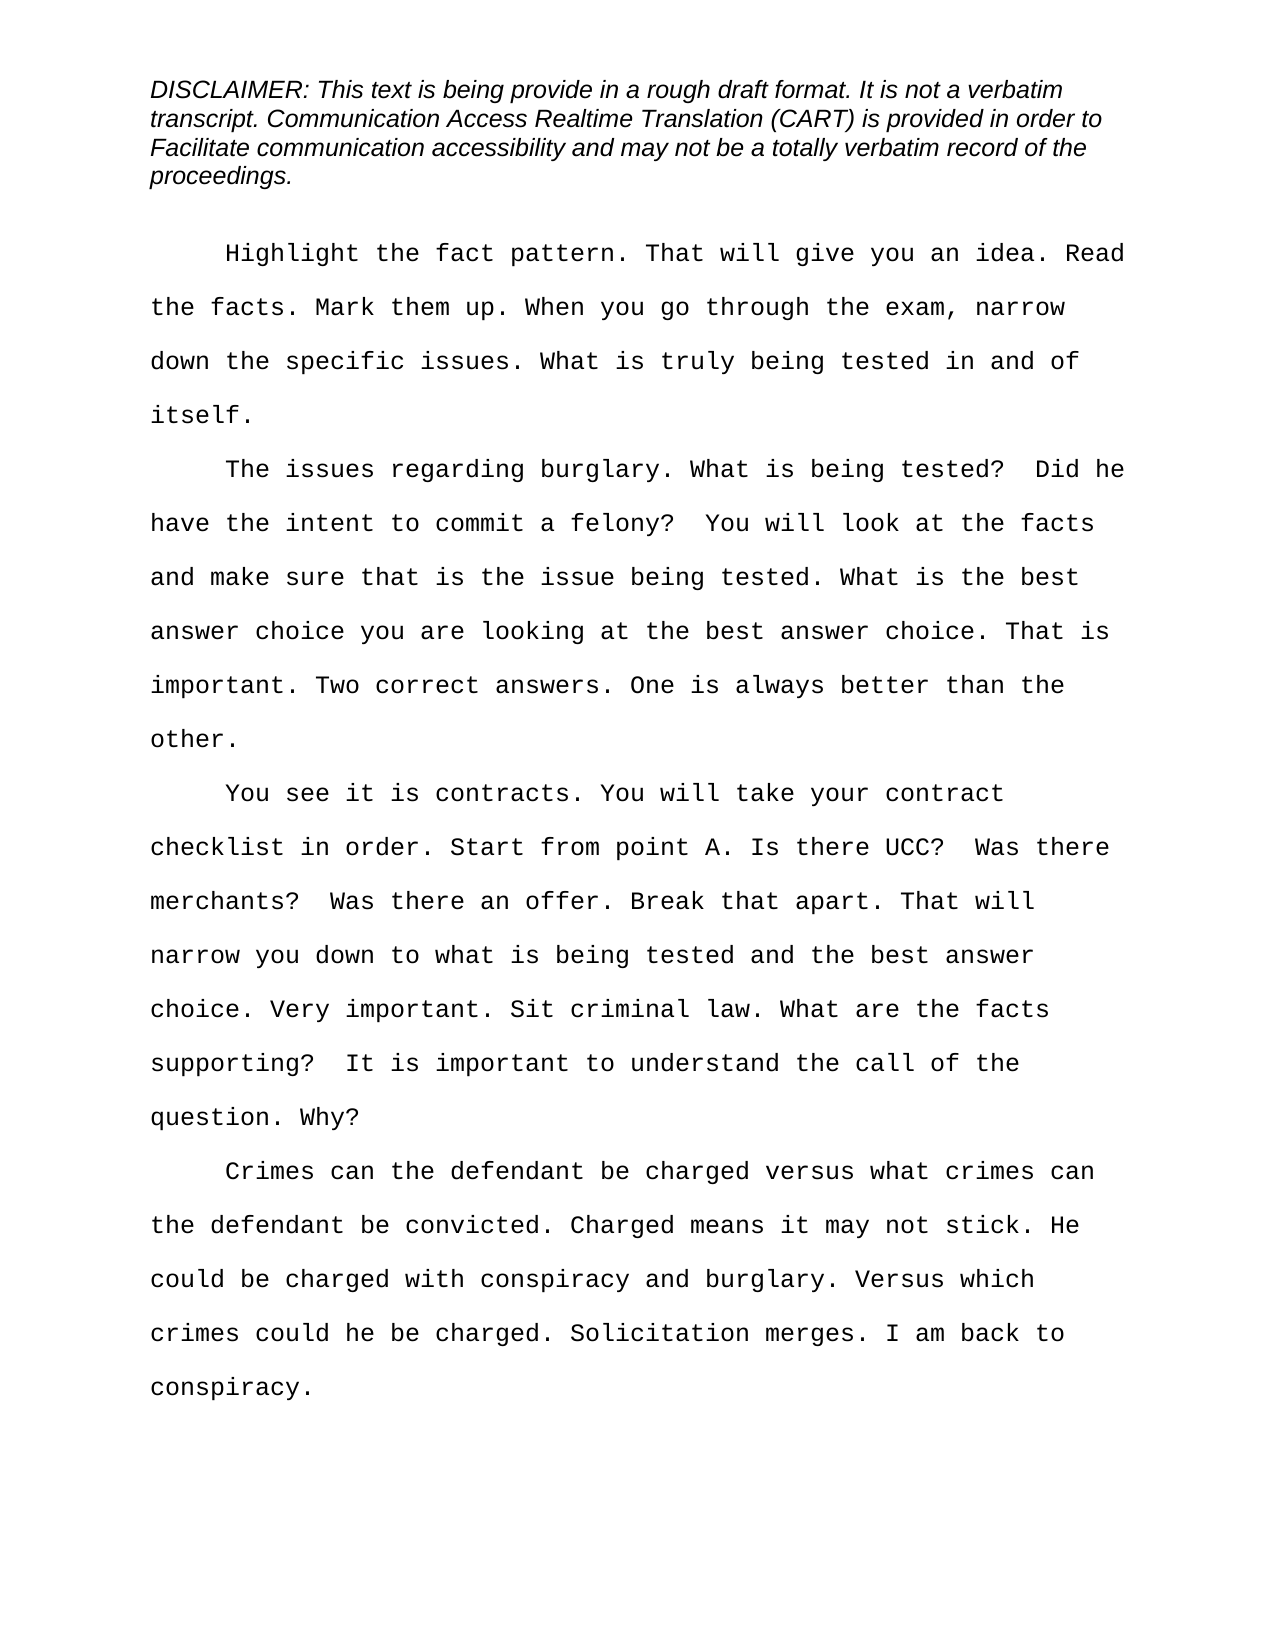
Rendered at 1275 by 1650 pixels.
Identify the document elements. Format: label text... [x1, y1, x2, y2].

text The issues regarding burglary. What is being tested? Did he have the intent to commit a felony? You will look at the facts and make sure that is the issue being tested. What is the best answer choice you are looking at the best answer choice. That is important. Two correct answers. One is always better than the other. [150, 434, 1125, 758]
text Highlight the fact pattern. That will give you an idea. Read the facts. Mark them up. When you go through the exam, narrow down the specific issues. What is truly being tested in and of itself. [150, 219, 1125, 434]
text You see it is contracts. You will take your contract checklist in order. Start from point A. Is there UCC? Was there merchants? Was there an offer. Break that apart. That will narrow you down to what is being tested and the best answer choice. Very important. Sit criminal law. What are the facts supporting? It is important to understand the call of the question. Why? [150, 758, 1125, 1136]
text Crimes can the defendant be charged versus what crimes can the defendant be convicted. Charged means it may not stick. He could be charged with conspiracy and burglary. Versus which crimes could he be charged. Solicitation merges. I am back to conspiracy. [150, 1136, 1125, 1406]
